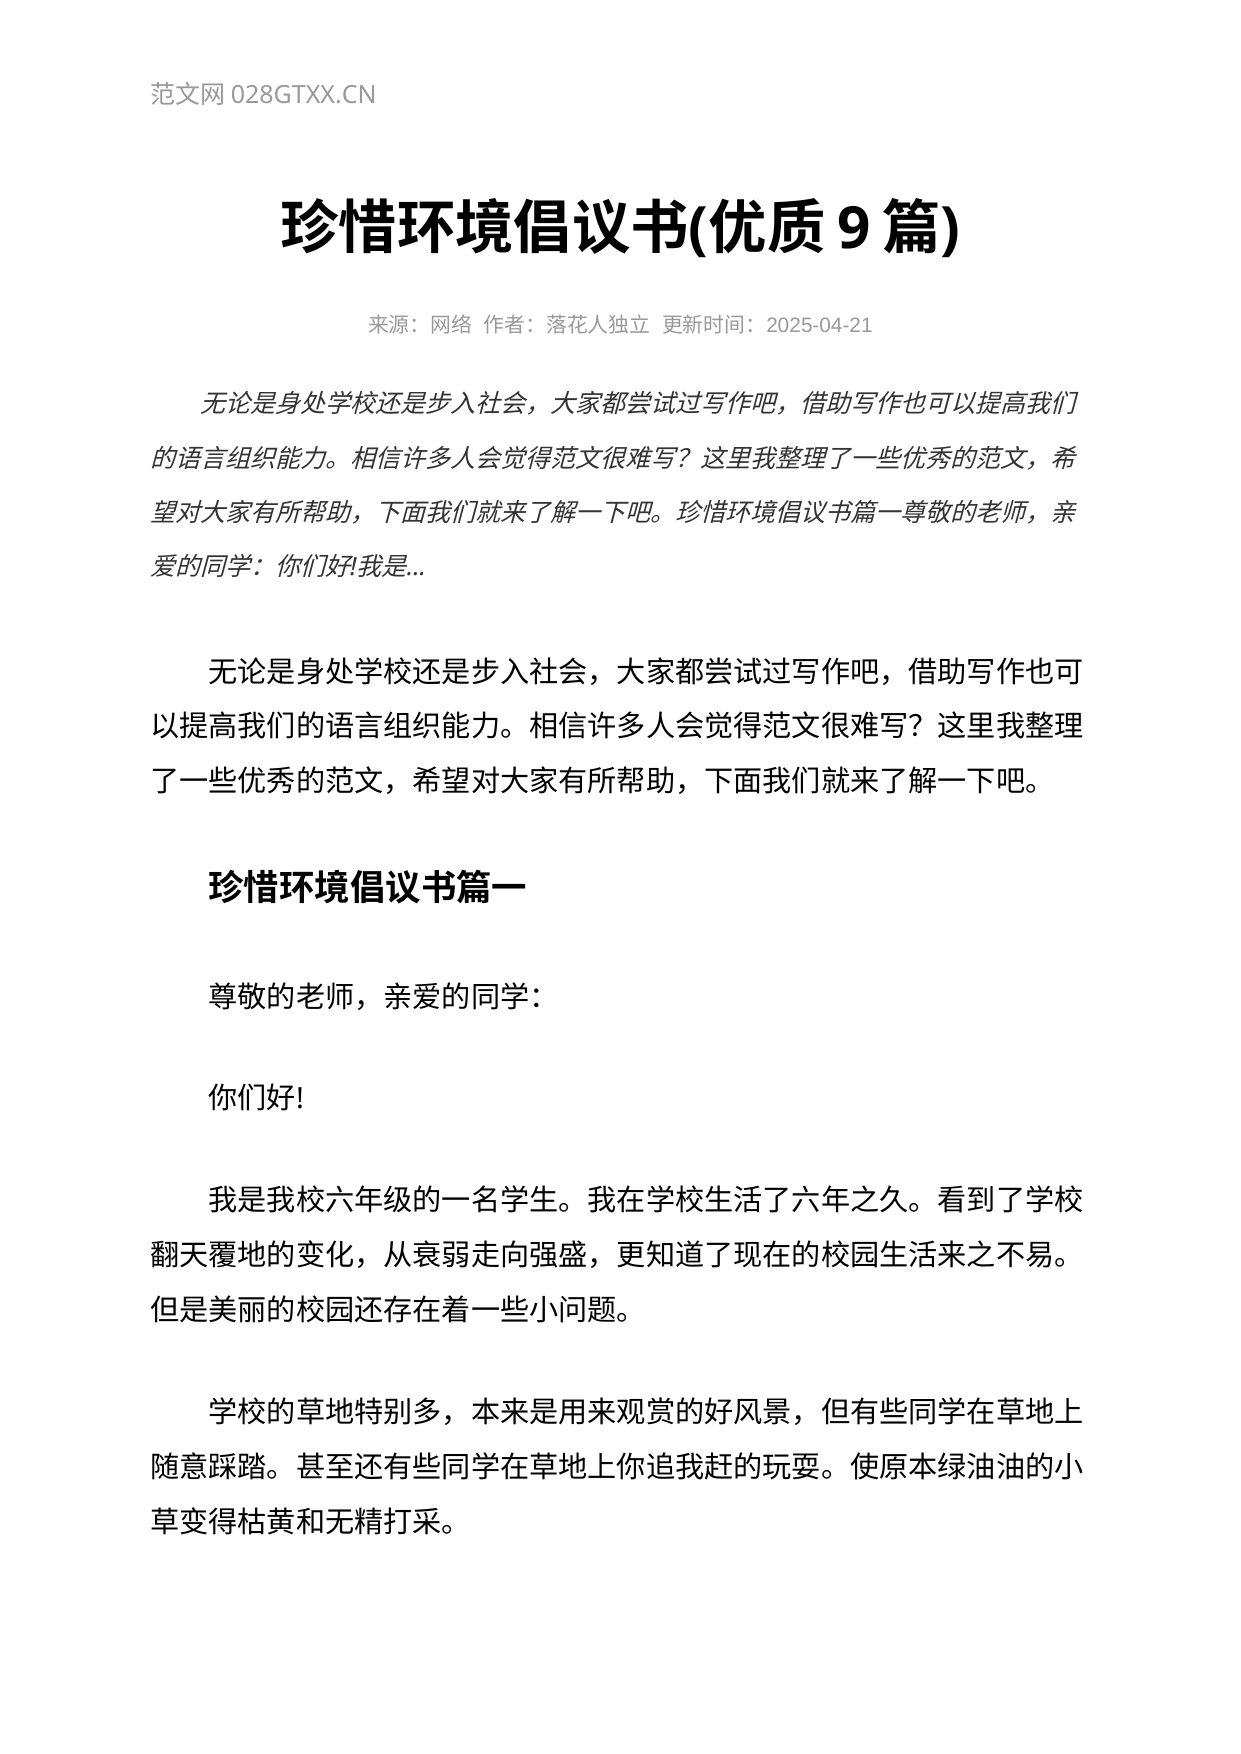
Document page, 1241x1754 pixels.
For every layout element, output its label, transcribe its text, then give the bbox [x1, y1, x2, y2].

text 来源：网络 作者：落花人独立 更新时间：2025-04-21 [150, 313, 1090, 337]
text 我是我校六年级的一名学生。我在学校生活了六年之久。看到了学校翻天覆地的变化，从衰弱走向强盛，更知道了现在的校园生活来之不易。但是美丽的校园还存在着一些小问题。 [150, 1177, 1090, 1329]
text 学校的草地特别多，本来是用来观赏的好风景，但有些同学在草地上随意踩踏。甚至还有些同学在草地上你追我赶的玩耍。使原本绿油油的小草变得枯黄和无精打采。 [150, 1388, 1090, 1541]
subtitle 珍惜环境倡议书(优质9篇) [150, 181, 1090, 266]
text 无论是身处学校还是步入社会，大家都尝试过写作吧，借助写作也可以提高我们的语言组织能力。相信许多人会觉得范文很难写？这里我整理了一些优秀的范文，希望对大家有所帮助，下面我们就来了解一下吧。 [150, 648, 1090, 800]
text 无论是身处学校还是步入社会，大家都尝试过写作吧，借助写作也可以提高我们的语言组织能力。相信许多人会觉得范文很难写？这里我整理了一些优秀的范文，希望对大家有所帮助，下面我们就来了解一下吧。珍惜环境倡议书篇一尊敬的老师，亲爱的同学：你们好!我是... [150, 384, 1090, 583]
text 珍惜环境倡议书篇一 [150, 860, 1090, 911]
text 尊敬的老师，亲爱的同学： [150, 973, 1090, 1015]
text 你们好! [150, 1075, 1090, 1117]
